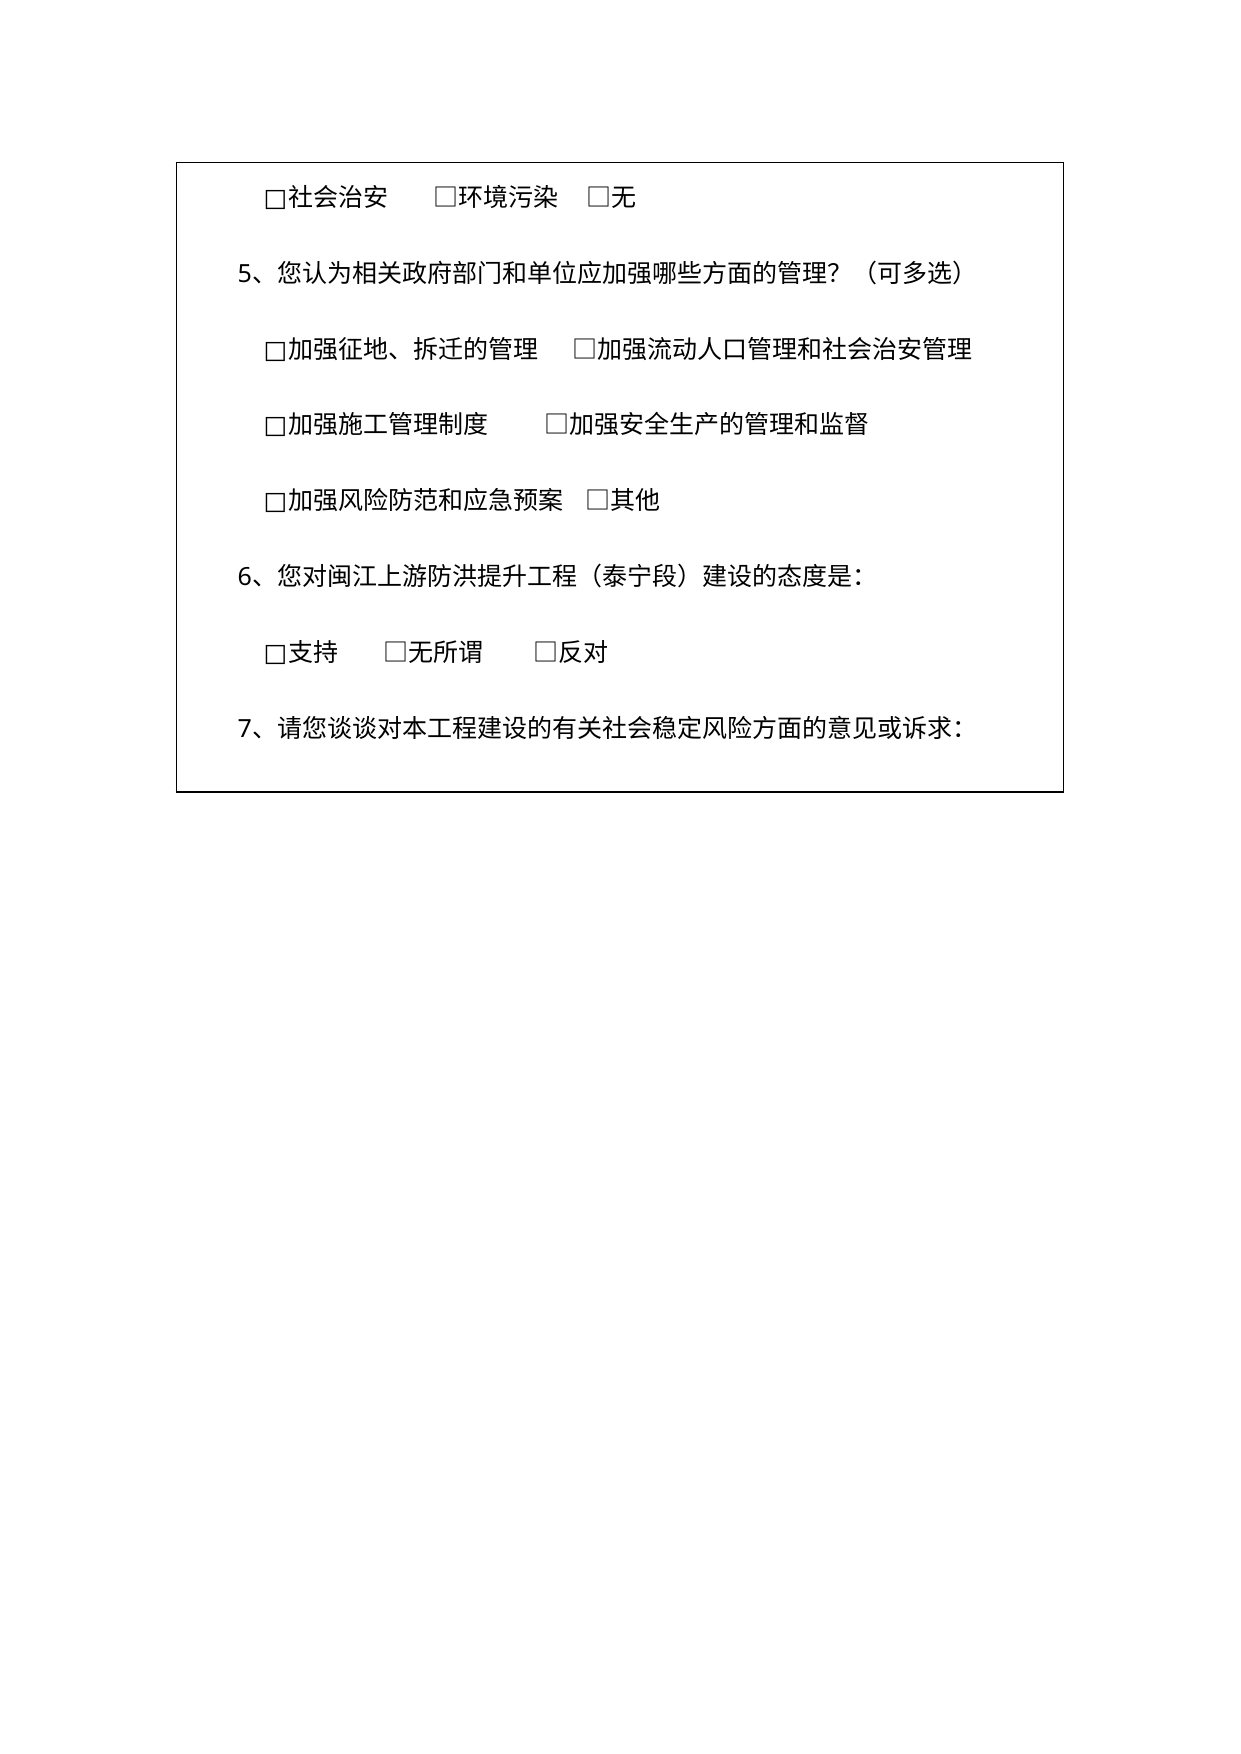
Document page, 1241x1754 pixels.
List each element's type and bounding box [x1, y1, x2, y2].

table_cell [177, 163, 1063, 791]
